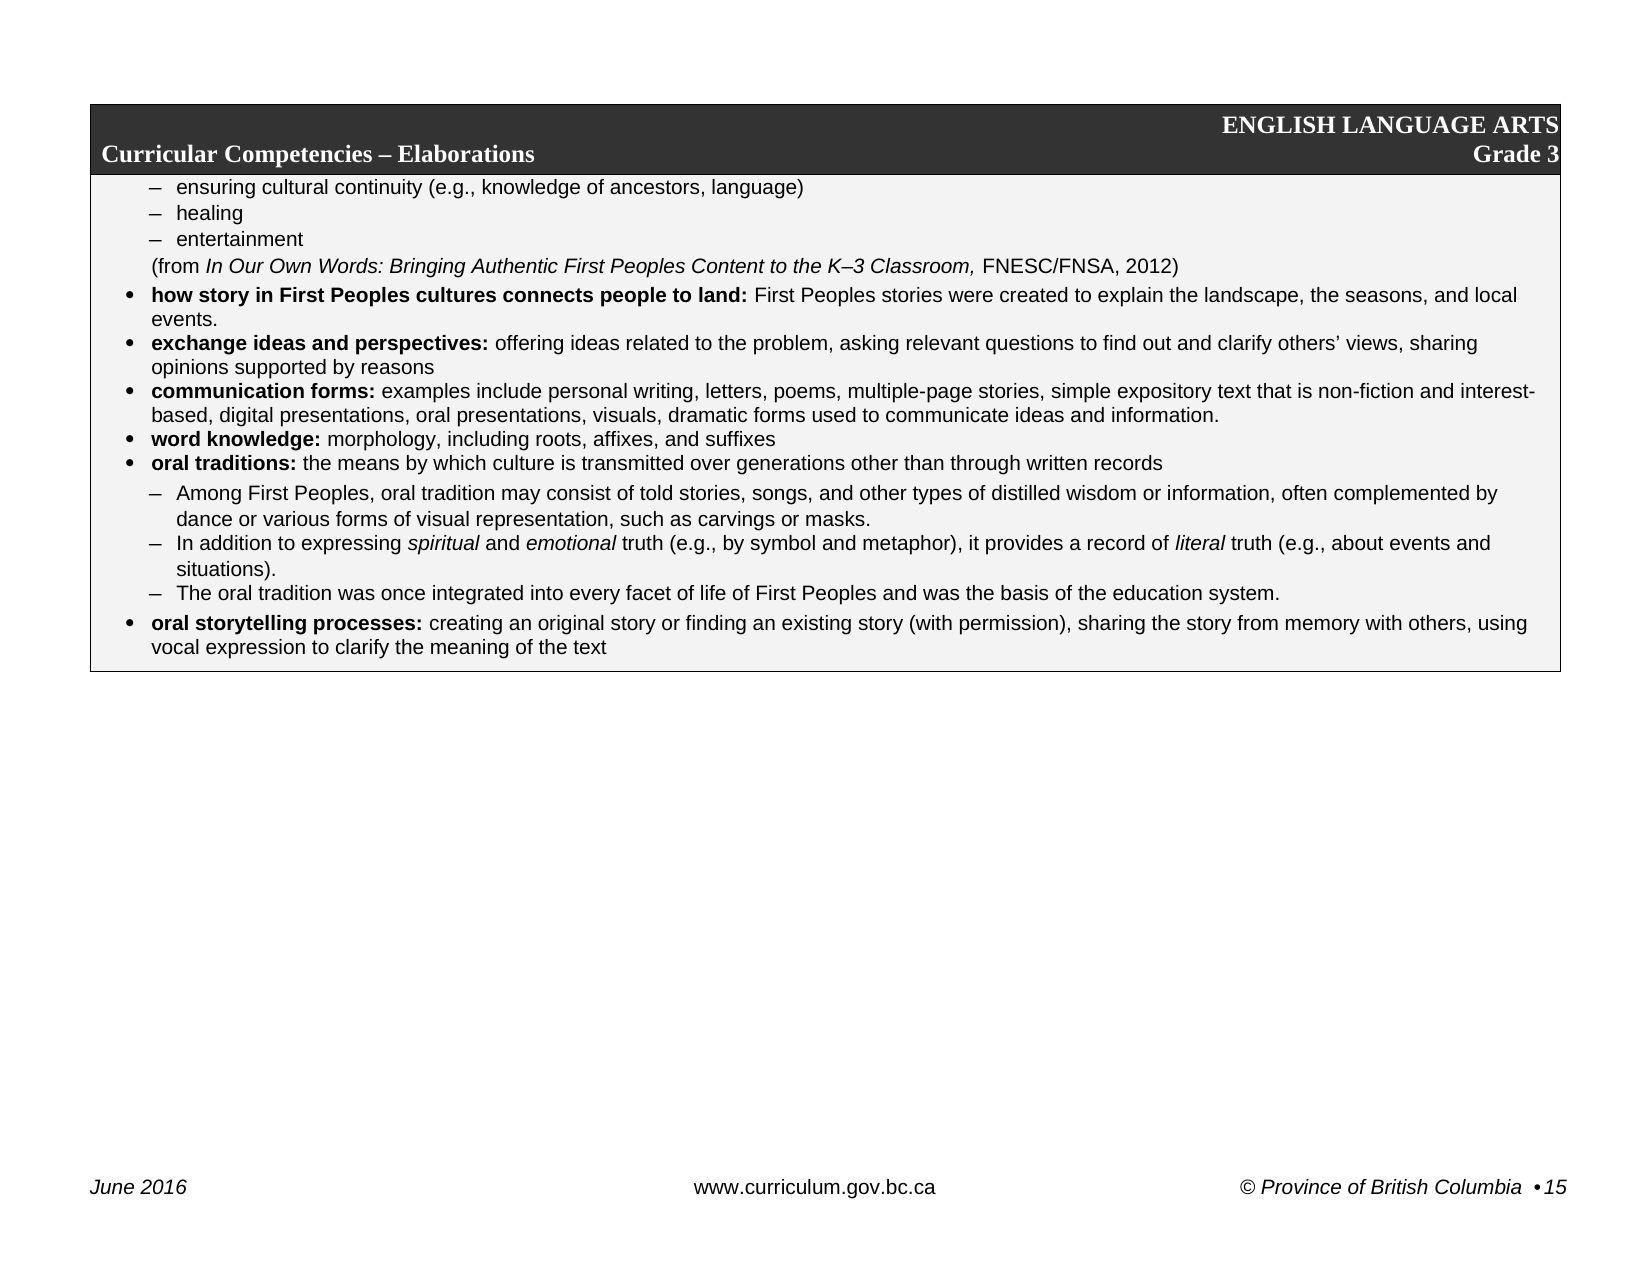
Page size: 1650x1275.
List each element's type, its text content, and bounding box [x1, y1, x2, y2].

table_header ENGLISH LANGUAGE ARTS Curricular Competencies – Elaborations Grade 3 [91, 105, 1560, 174]
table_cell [91, 175, 1560, 671]
